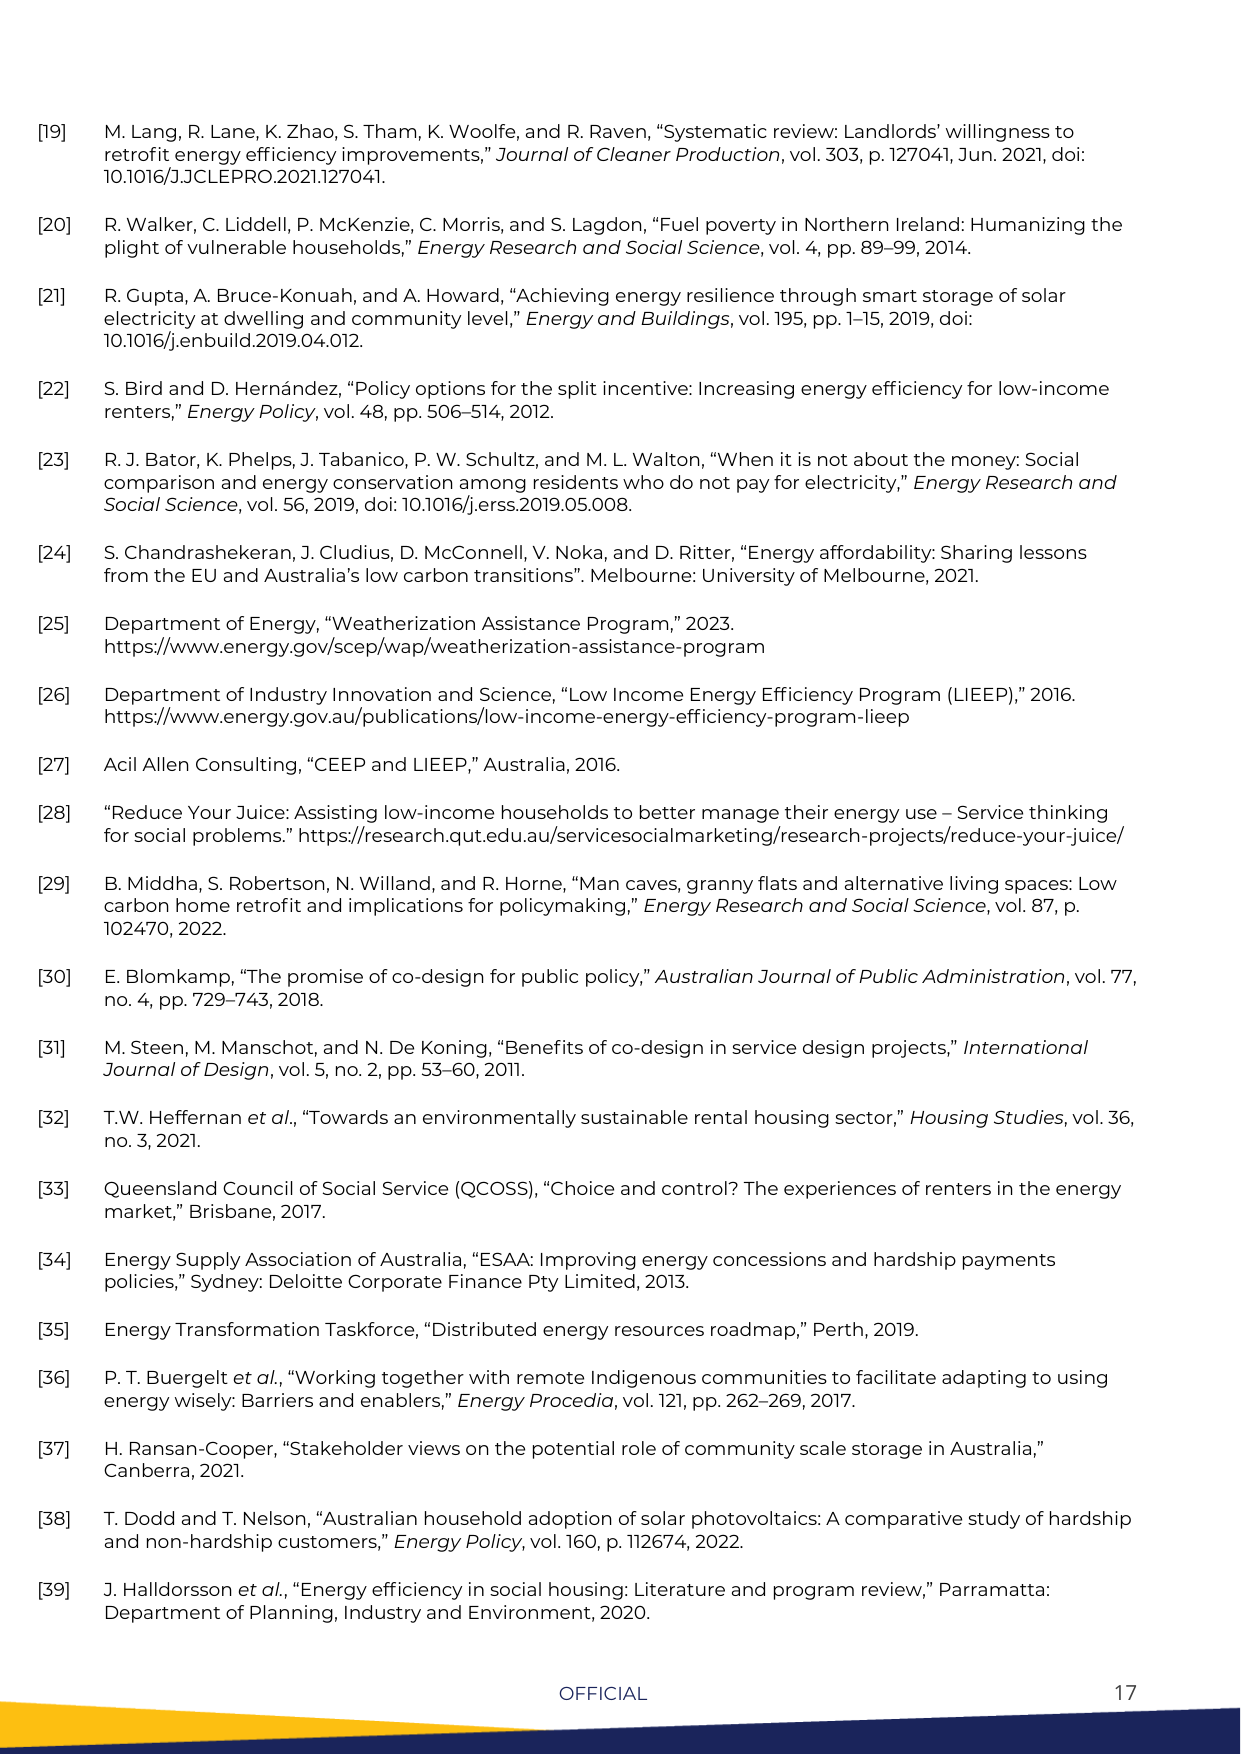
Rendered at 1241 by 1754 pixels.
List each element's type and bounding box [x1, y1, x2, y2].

picture [0, 1694, 1241, 1754]
